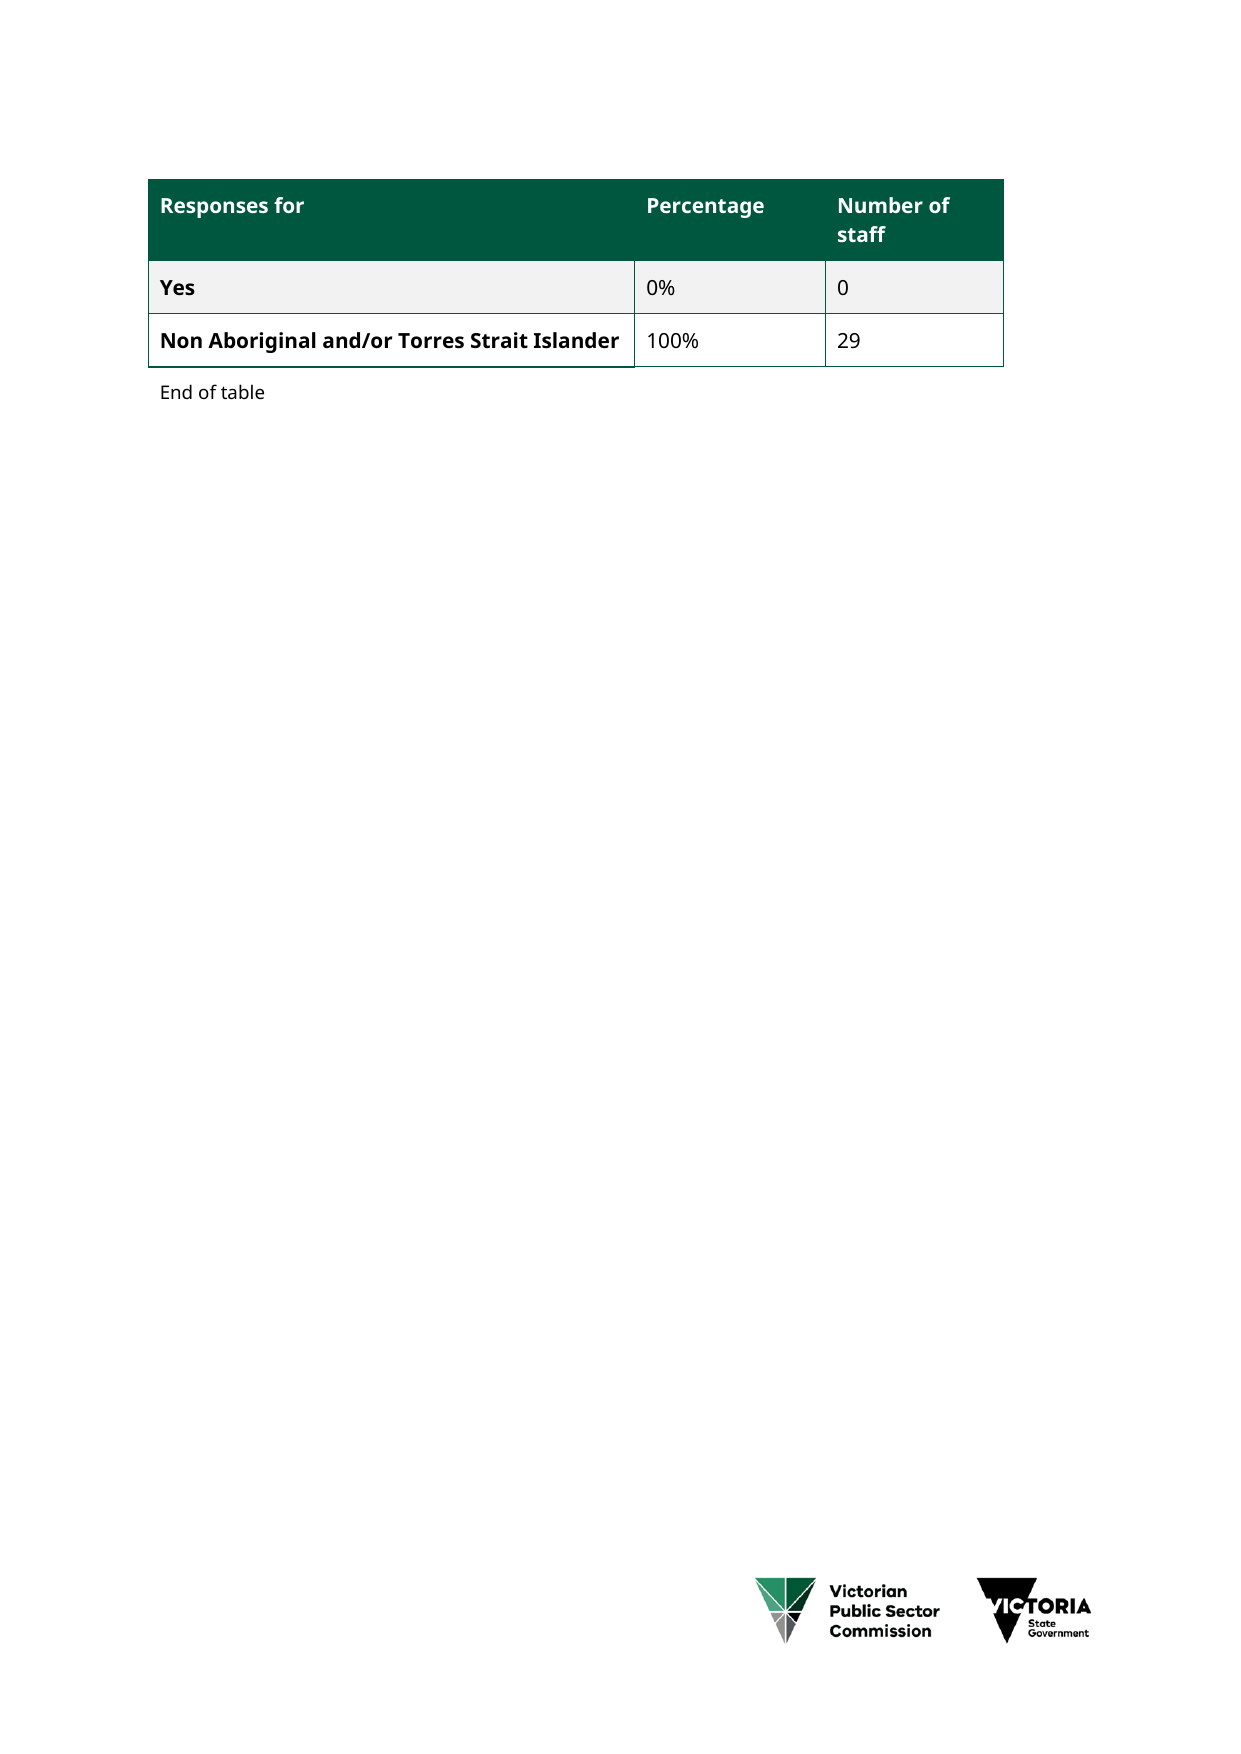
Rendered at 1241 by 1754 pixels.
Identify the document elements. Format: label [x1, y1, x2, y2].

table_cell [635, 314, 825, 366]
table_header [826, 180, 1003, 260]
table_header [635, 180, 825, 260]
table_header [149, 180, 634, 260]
picture [754, 1577, 1093, 1645]
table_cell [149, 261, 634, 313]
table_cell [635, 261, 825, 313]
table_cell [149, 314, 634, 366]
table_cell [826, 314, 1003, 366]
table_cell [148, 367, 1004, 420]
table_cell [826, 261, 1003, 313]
